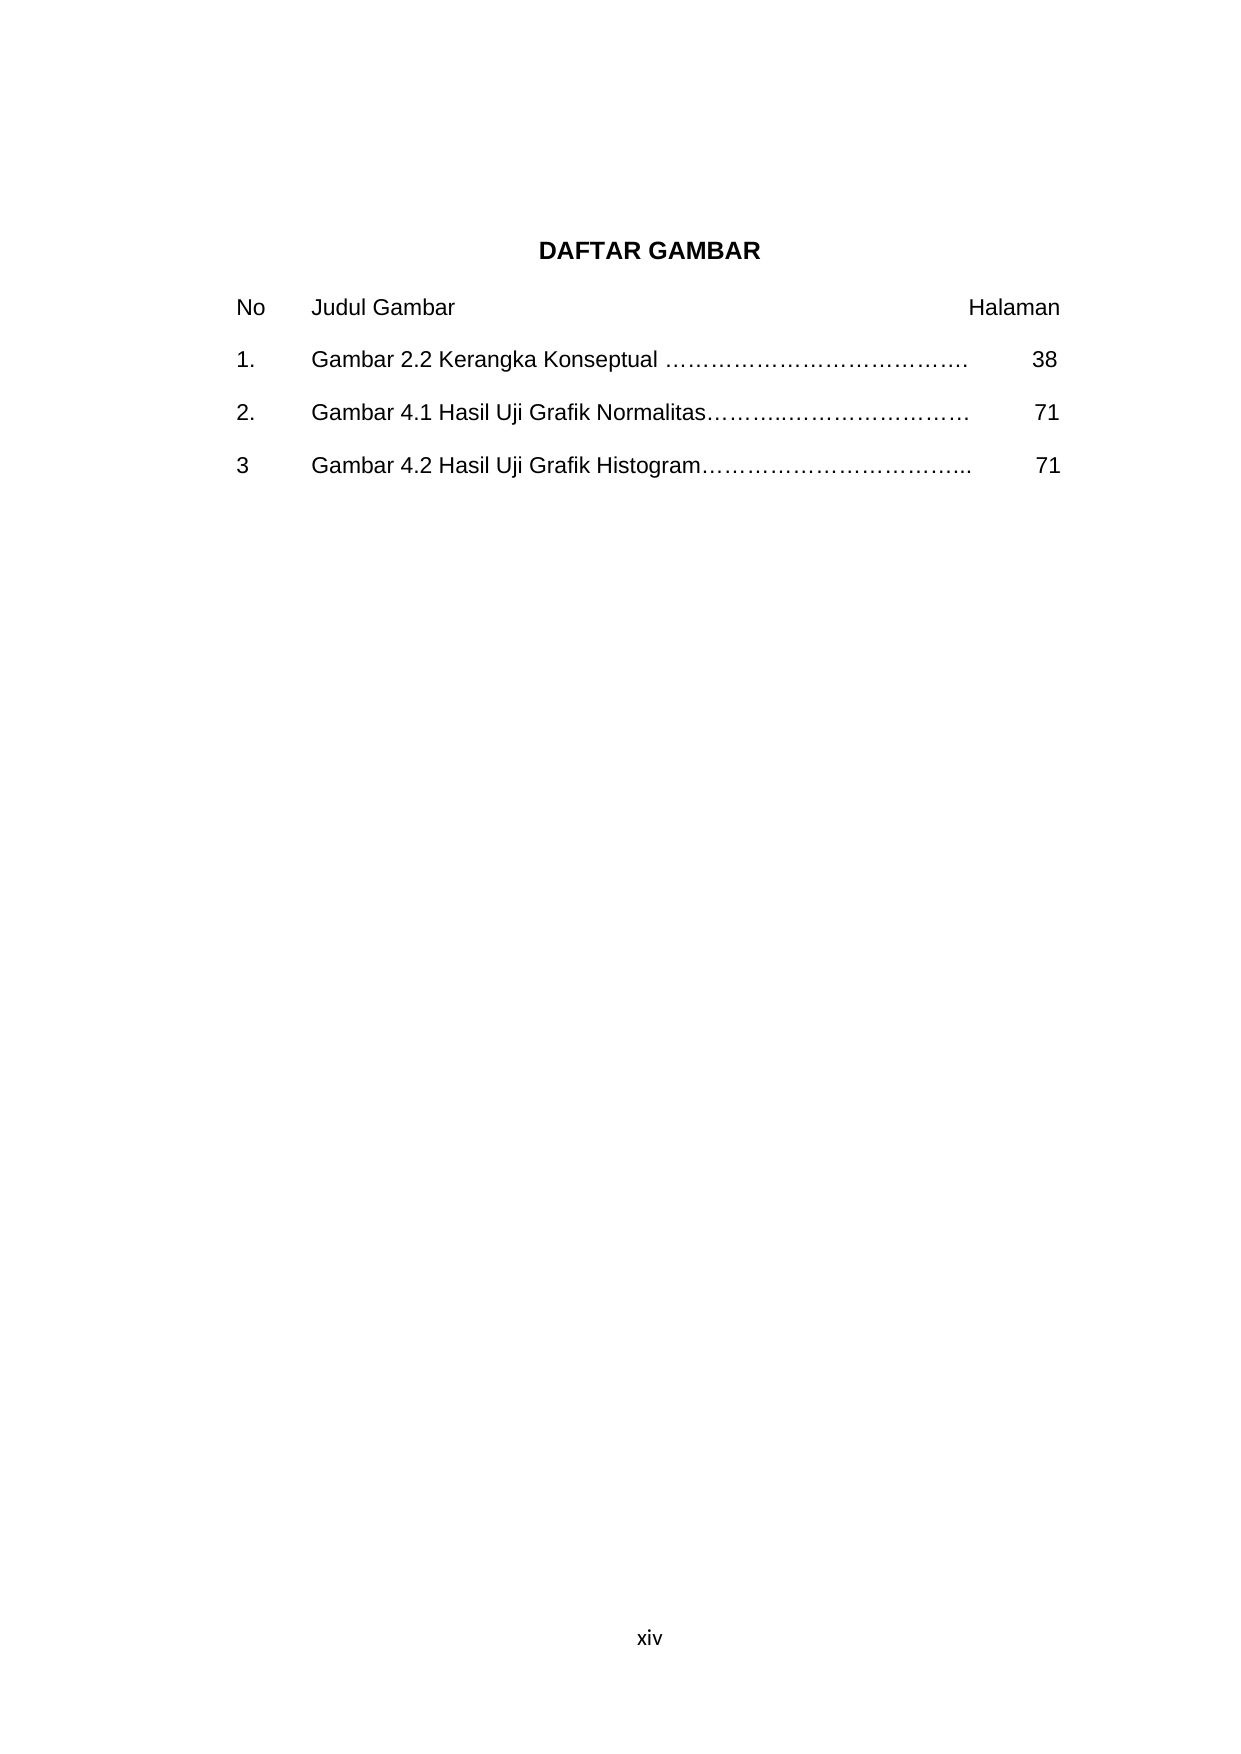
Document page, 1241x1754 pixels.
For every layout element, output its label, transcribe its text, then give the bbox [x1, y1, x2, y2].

text No Judul Gambar Halaman [236, 294, 1063, 320]
subtitle DAFTAR GAMBAR [236, 236, 1063, 265]
text 3 Gambar 4.2 Hasil Uji Grafik Histogram……………………………... 71 [236, 452, 1063, 478]
text 1. Gambar 2.2 Kerangka Konseptual …………………………………. 38 [236, 346, 1063, 373]
text 2. Gambar 4.1 Hasil Uji Grafik Normalitas………..…………………… 71 [236, 399, 1063, 426]
